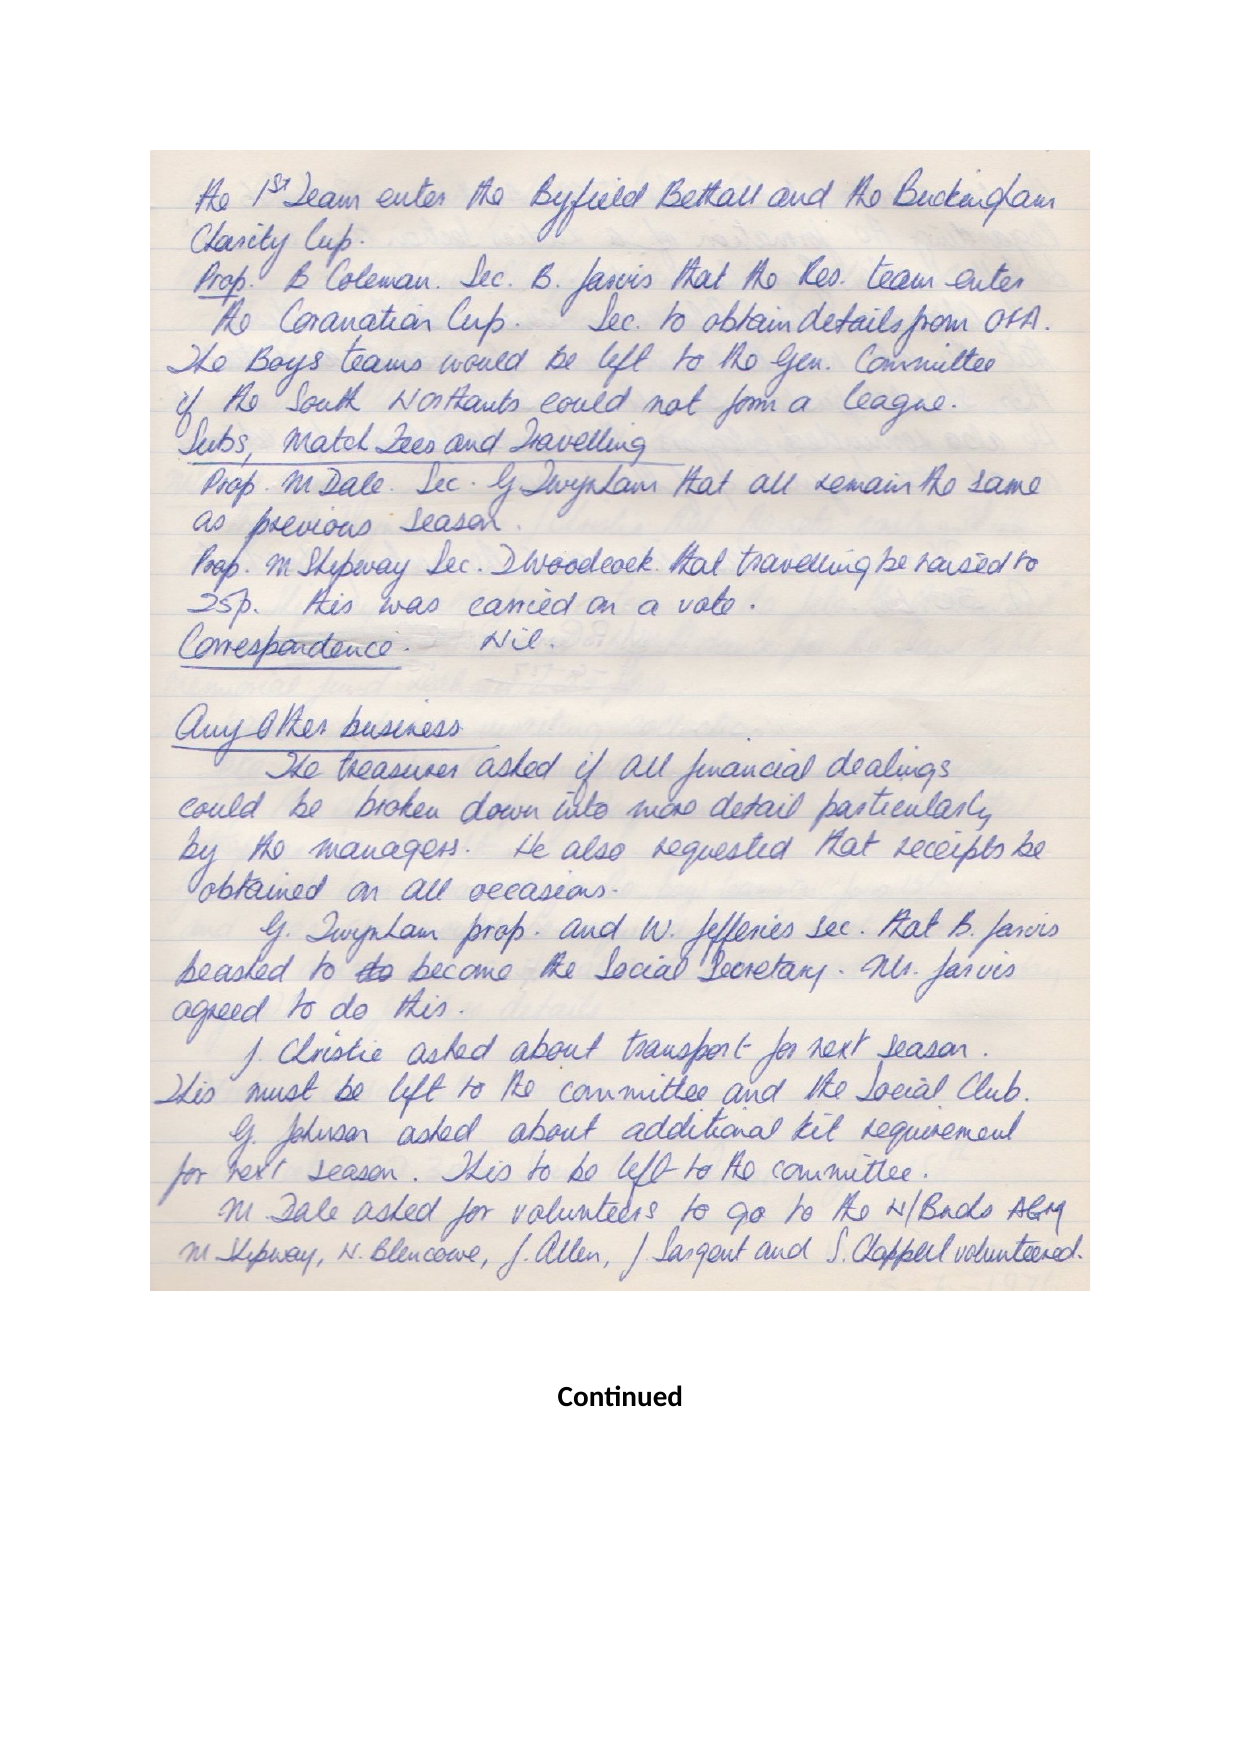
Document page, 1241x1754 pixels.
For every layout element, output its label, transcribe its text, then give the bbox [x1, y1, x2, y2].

text Continued [150, 1378, 1090, 1413]
picture [150, 150, 1091, 1291]
